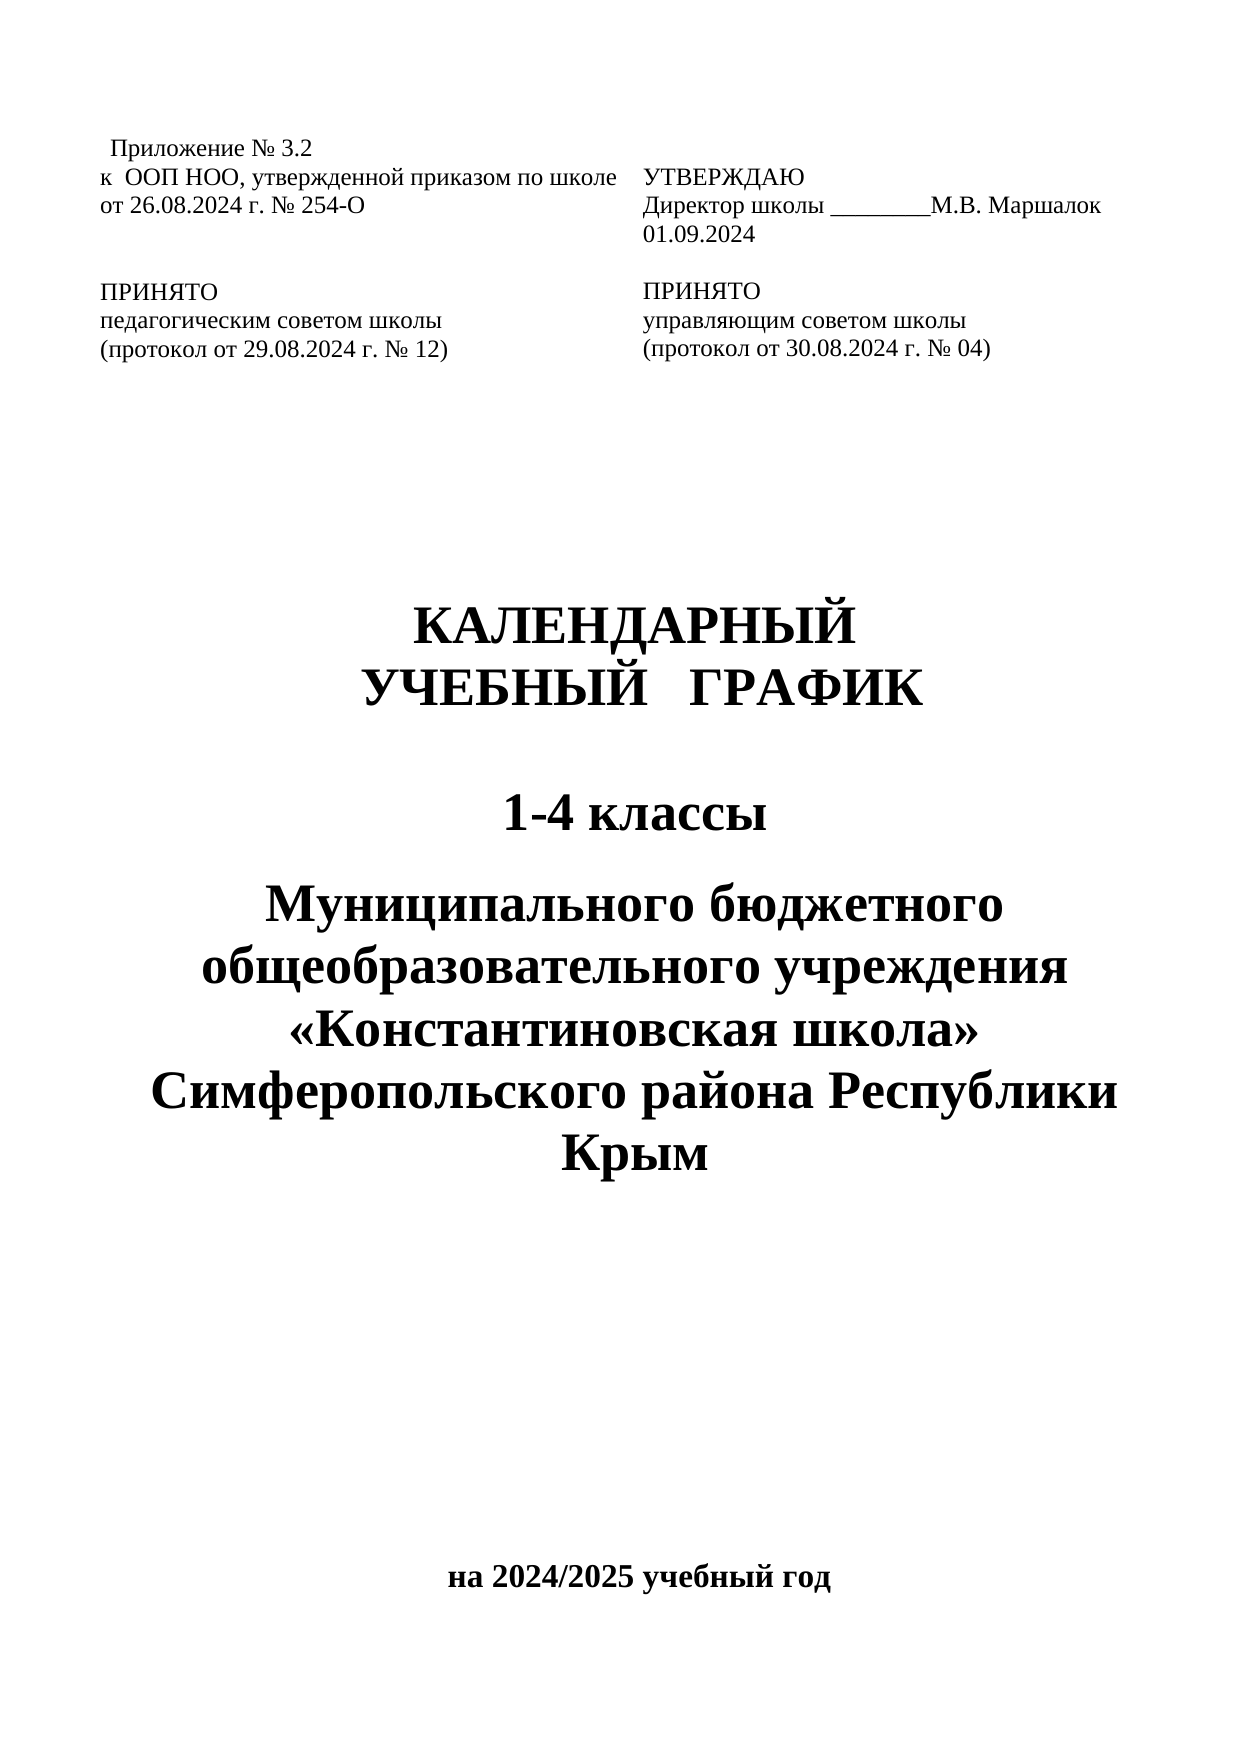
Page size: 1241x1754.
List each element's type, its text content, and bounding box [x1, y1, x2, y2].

text на 2024/2025 учебный год [103, 1556, 1166, 1594]
table_header к ООП НОО, утвержденной приказом по школе от 26.08.2024 г. № 254-О [89, 162, 631, 248]
text Муниципального бюджетного общеобразовательного учреждения «Константиновская школа» Симферопольского района Республики Крым [103, 871, 1166, 1182]
text УЧЕБНЫЙ ГРАФИК [103, 655, 1166, 717]
table_cell ПРИНЯТО педагогическим советом школы (протокол от 29.08.2024 г. № 12) [89, 248, 631, 392]
text 1-4 классы [103, 780, 1166, 842]
table_header УТВЕРЖДАЮ Директор школы ________М.В. Маршалок 01.09.2024 [631, 162, 1174, 248]
text КАЛЕНДАРНЫЙ [103, 593, 1166, 655]
table_cell ПРИНЯТО управляющим советом школы (протокол от 30.08.2024 г. № 04) [631, 248, 1174, 392]
text Приложение № 3.2 [103, 133, 1166, 162]
